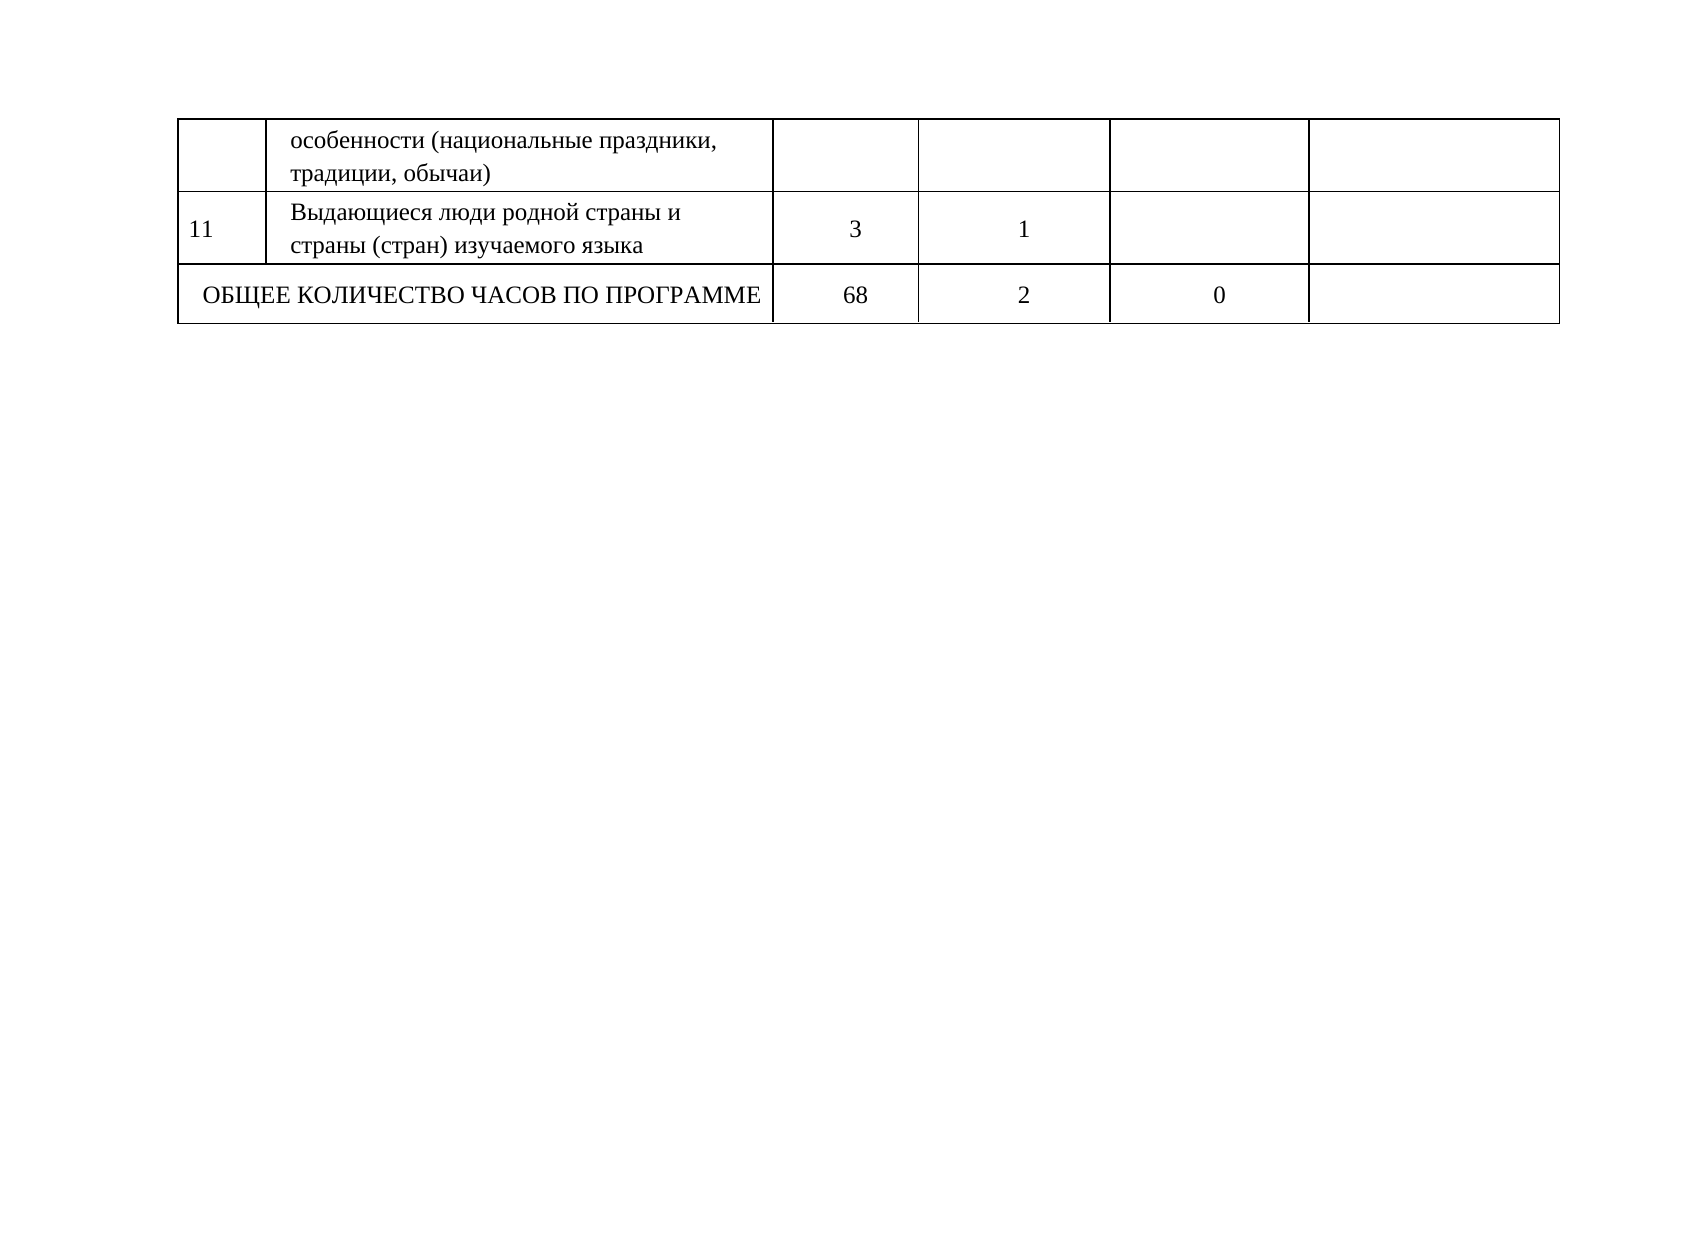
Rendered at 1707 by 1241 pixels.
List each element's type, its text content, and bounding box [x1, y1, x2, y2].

table_cell [1310, 192, 1559, 263]
table_cell 11 [179, 192, 265, 263]
table_cell 3 [774, 192, 918, 263]
table_cell 68 [774, 265, 918, 322]
table_cell 2 [919, 265, 1109, 322]
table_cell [267, 120, 772, 191]
table_cell [1111, 120, 1308, 191]
table_cell 1 [919, 192, 1109, 263]
table_cell Выдающиеся люди родной страны и страны (стран) изучаемого языка [267, 192, 772, 263]
table_cell [1310, 120, 1559, 191]
table_cell [919, 120, 1109, 191]
table_cell ОБЩЕЕ КОЛИЧЕСТВО ЧАСОВ ПО ПРОГРАММЕ [179, 265, 772, 322]
table_cell 10 [179, 120, 265, 191]
table_cell [1310, 265, 1559, 322]
table_cell 6 [774, 120, 918, 191]
table_cell [1111, 192, 1308, 263]
table_cell 0 [1111, 265, 1308, 322]
